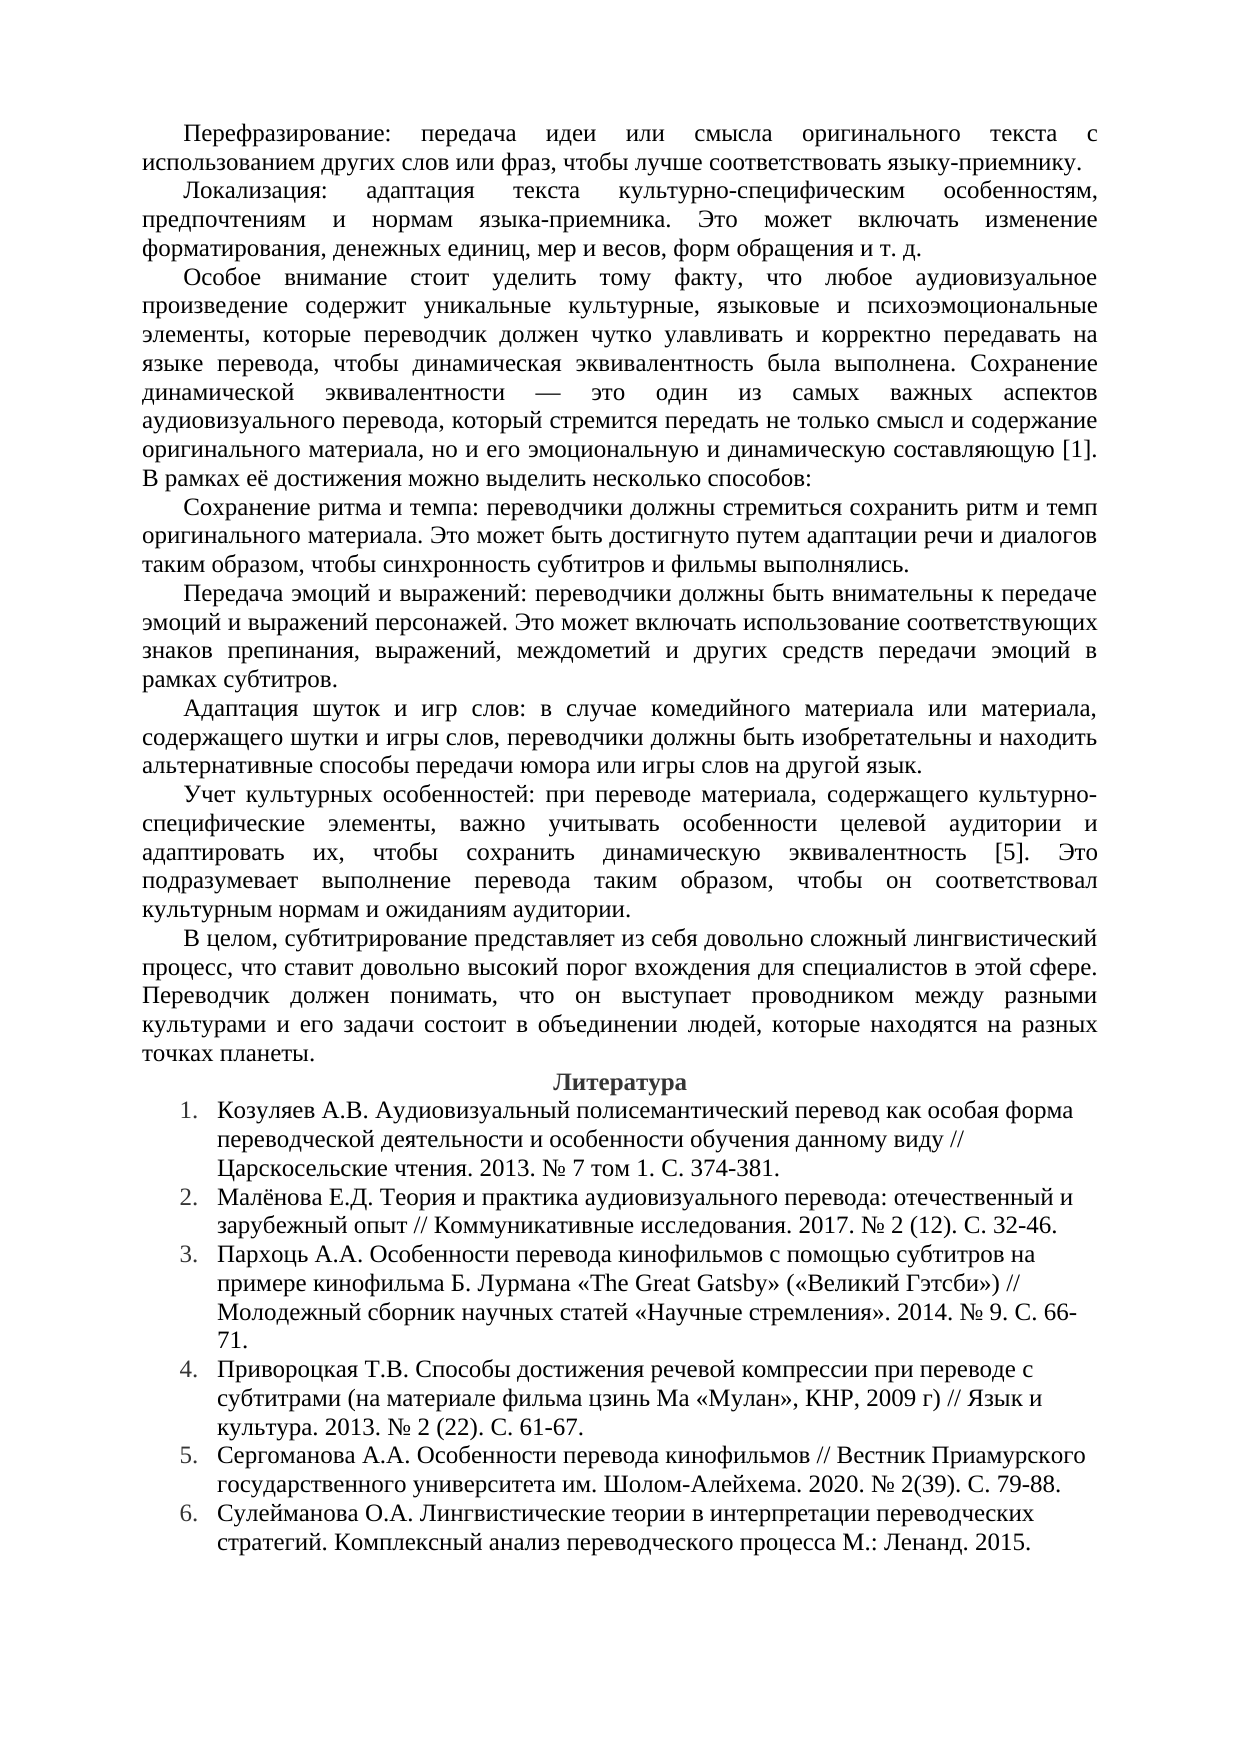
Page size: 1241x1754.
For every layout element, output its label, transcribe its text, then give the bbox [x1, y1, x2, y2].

text Особое внимание стоит уделить тому факту, что любое аудиовизуальное произведение содержит уникальные культурные, языковые и психоэмоциональные элементы, которые переводчик должен чутко улавливать и корректно передавать на языке перевода, чтобы динамическая эквивалентность была выполнена. Сохранение динамической эквивалентности — это один из самых важных аспектов аудиовизуального перевода, который стремится передать не только смысл и содержание оригинального материала, но и его эмоциональную и динамическую составляющую [1]. В рамках её достижения можно выделить несколько способов: [142, 262, 1098, 492]
text Перефразирование: передача идеи или смысла оригинального текста с использованием других слов или фраз, чтобы лучше соответствовать языку-приемнику. [142, 118, 1098, 176]
list Козуляев А.В. Аудиовизуальный полисемантический перевод как особая форма переводческой деятельности и особенности обучения данному виду // Царскосельские чтения. 2013. № 7 том 1. С. 374-381. [179, 1096, 1098, 1182]
text Литература [142, 1067, 1098, 1096]
text В целом, субтитрирование представляет из себя довольно сложный лингвистический процесс, что ставит довольно высокий порог вхождения для специалистов в этой сфере. Переводчик должен понимать, что он выступает проводником между разными культурами и его задачи состоит в объединении людей, которые находятся на разных точках планеты. [142, 923, 1098, 1067]
text Локализация: адаптация текста культурно-специфическим особенностям, предпочтениям и нормам языка-приемника. Это может включать изменение форматирования, денежных единиц, мер и весов, форм обращения и т. д. [142, 176, 1098, 262]
list Сулейманова О.А. Лингвистические теории в интерпретации переводческих стратегий. Комплексный анализ переводческого процесса М.: Ленанд. 2015. [179, 1498, 1098, 1556]
list Пархоць А.А. Особенности перевода кинофильмов с помощью субтитров на примере кинофильма Б. Лурмана «The Great Gatsby» («Великий Гэтсби») // Молодежный сборник научных статей «Научные стремления». 2014. № 9. С. 66-71. [179, 1239, 1098, 1354]
text Адаптация шуток и игр слов: в случае комедийного материала или материала, содержащего шутки и игры слов, переводчики должны быть изобретательны и находить альтернативные способы передачи юмора или игры слов на другой язык. [142, 693, 1098, 779]
list Малёнова Е.Д. Теория и практика аудиовизуального перевода: отечественный и зарубежный опыт // Коммуникативные исследования. 2017. № 2 (12). С. 32-46. [179, 1182, 1098, 1239]
list Сергоманова А.А. Особенности перевода кинофильмов // Вестник Приамурского государственного университета им. Шолом-Алейхема. 2020. № 2(39). С. 79-88. [179, 1441, 1098, 1498]
list Привороцкая Т.В. Способы достижения речевой компрессии при переводе с субтитрами (на материале фильма цзинь Ма «Мулан», КНР, 2009 г) // Язык и культура. 2013. № 2 (22). С. 61-67. [179, 1354, 1098, 1441]
text Передача эмоций и выражений: переводчики должны быть внимательны к передаче эмоций и выражений персонажей. Это может включать использование соответствующих знаков препинания, выражений, междометий и других средств передачи эмоций в рамках субтитров. [142, 578, 1098, 693]
text Учет культурных особенностей: при переводе материала, содержащего культурно-специфические элементы, важно учитывать особенности целевой аудитории и адаптировать их, чтобы сохранить динамическую эквивалентность [5]. Это подразумевает выполнение перевода таким образом, чтобы он соответствовал культурным нормам и ожиданиям аудитории. [142, 779, 1098, 923]
text Сохранение ритма и темпа: переводчики должны стремиться сохранить ритм и темп оригинального материала. Это может быть достигнуто путем адаптации речи и диалогов таким образом, чтобы синхронность субтитров и фильмы выполнялись. [142, 492, 1098, 578]
